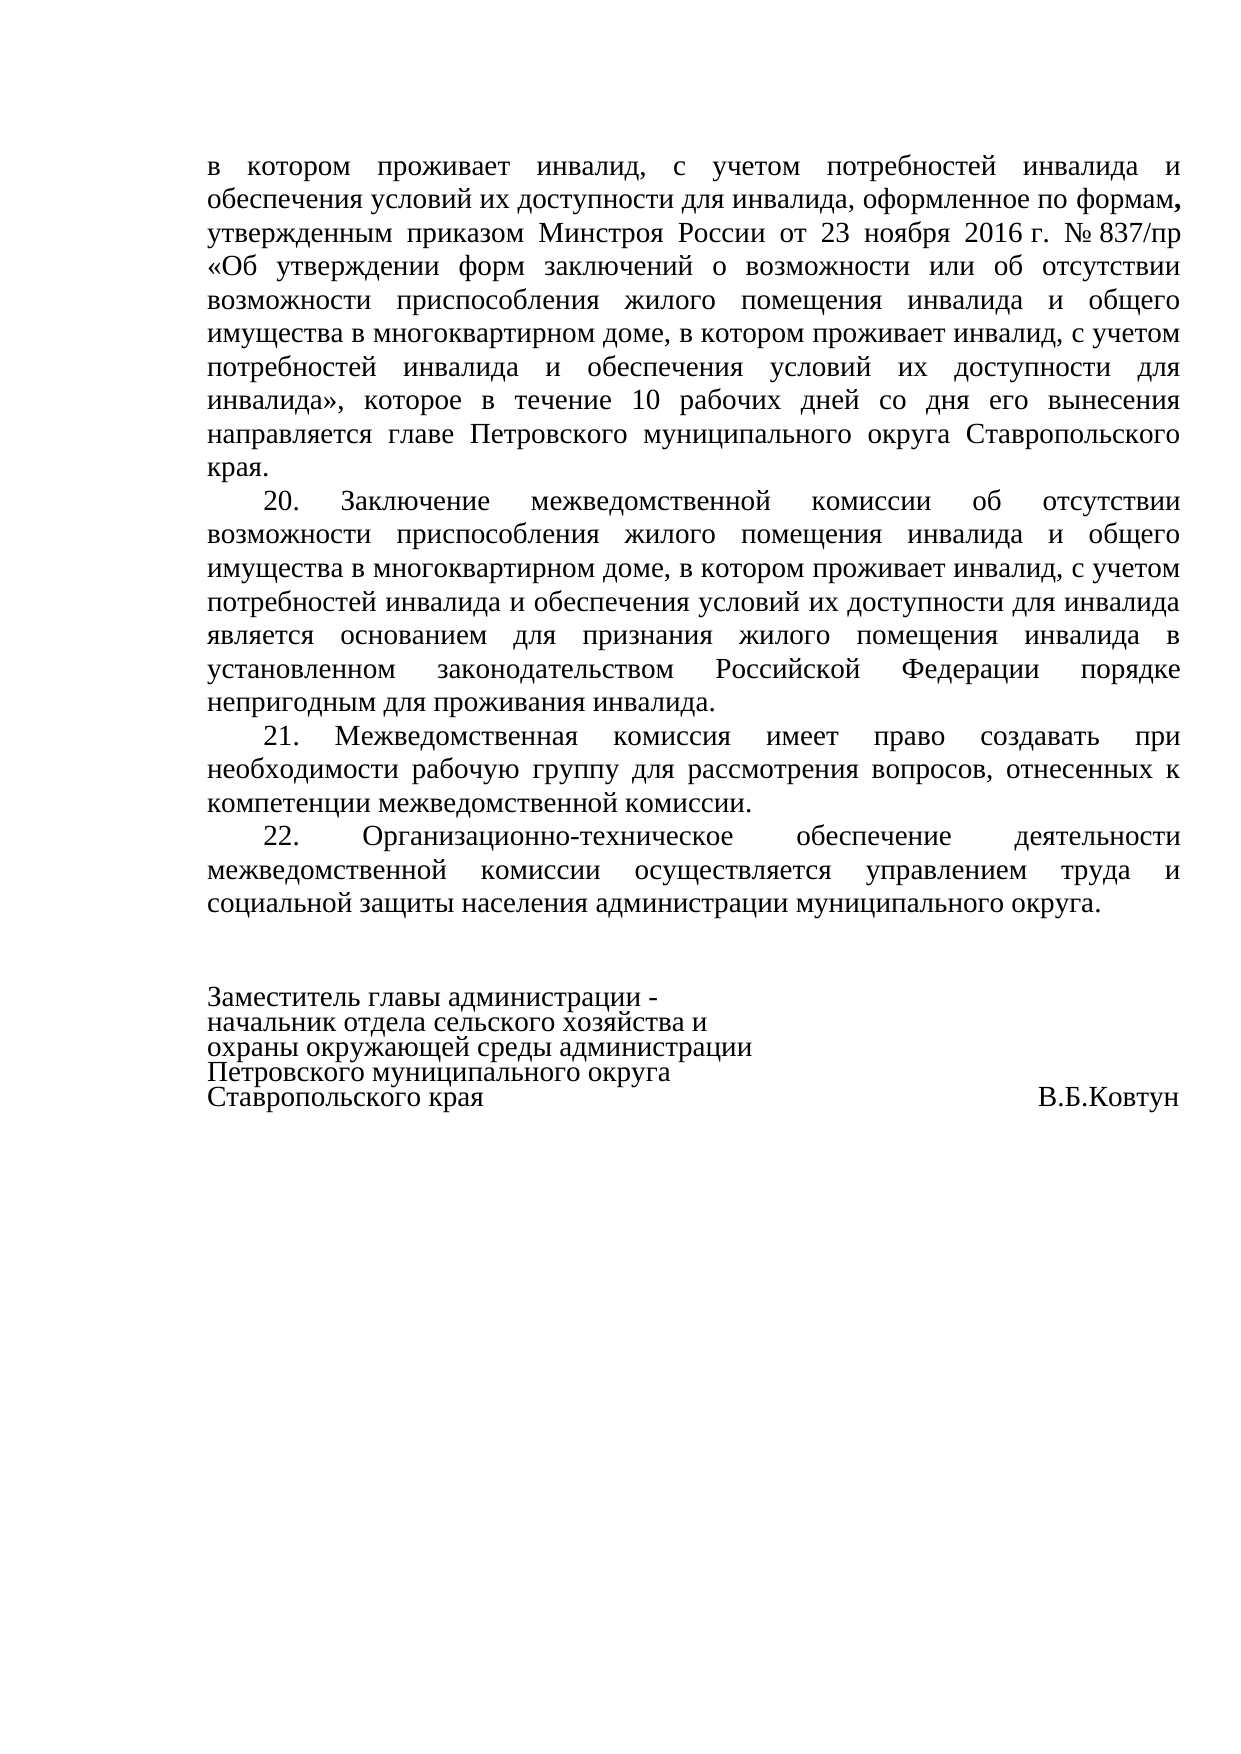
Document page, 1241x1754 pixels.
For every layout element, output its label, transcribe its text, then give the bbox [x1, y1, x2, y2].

text охраны окружающей среды администрации [207, 1036, 1181, 1061]
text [207, 148, 1181, 483]
text Петровского муниципального округа [207, 1061, 1181, 1086]
text Заместитель главы администрации - [207, 986, 1181, 1011]
text 21. Межведомственная комиссия имеет право создавать при необходимости рабочую группу для рассмотрения вопросов, отнесенных к компетенции межведомственной комиссии. [207, 718, 1181, 818]
text 22. Организационно-техническое обеспечение деятельности межведомственной комиссии осуществляется управлением труда и социальной защиты населения администрации муниципального округа. [207, 818, 1181, 919]
text начальник отдела сельского хозяйства и [207, 1011, 1181, 1036]
text 20. Заключение межведомственной комиссии об отсутствии возможности приспособления жилого помещения инвалида и общего имущества в многоквартирном доме, в котором проживает инвалид, с учетом потребностей инвалида и обеспечения условий их доступности для инвалида является основанием для признания жилого помещения инвалида в установленном законодательством Российской Федерации порядке непригодным для проживания инвалида. [207, 483, 1181, 718]
text Ставропольского края В.Б.Ковтун [207, 1086, 1181, 1111]
